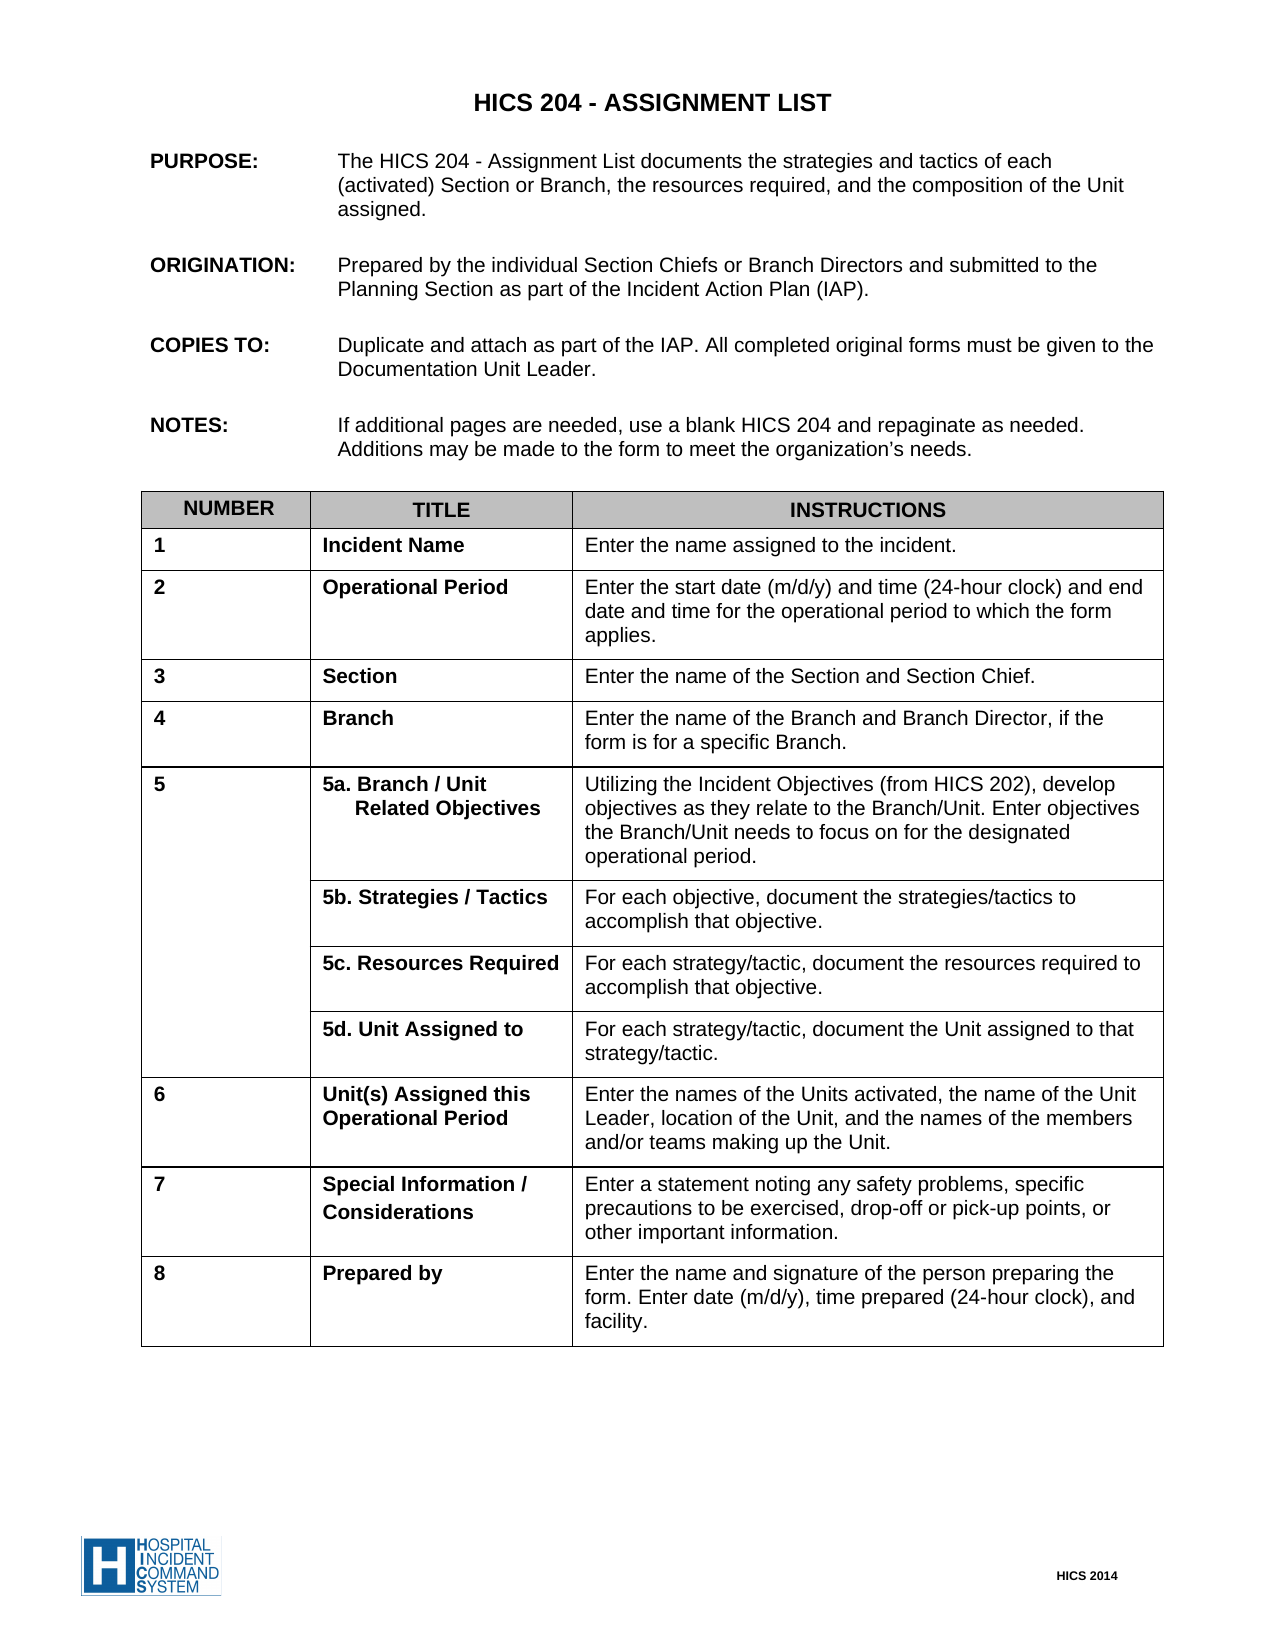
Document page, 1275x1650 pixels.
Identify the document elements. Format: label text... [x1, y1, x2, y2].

table_cell 5a. Branch / Unit R Related Objectives [311, 768, 572, 880]
table_cell Enter the start date (m/d/y) and time (24-hour clock) and end date and time for the operational period to which the form applies. [573, 571, 1163, 659]
table_cell Special Information / Considerations [311, 1168, 572, 1256]
table_header Title [311, 492, 572, 528]
table_cell 2 [142, 571, 310, 659]
table_cell For each strategy/tactic, document the resources required to accomplish that objective. [573, 947, 1163, 1011]
text ORIGINATION: Prepared by the individual Section Chiefs or Branch Directors and submitted to the Planning Section as part of the Incident Action Plan (IAP). [150, 253, 1155, 301]
table_header Number [142, 492, 310, 528]
table_cell Section [311, 660, 572, 701]
text COPIES TO: Duplicate and attach as part of the IAP. All completed original forms must be given to the Documentation Unit Leader. [150, 333, 1155, 381]
table_cell Enter the name of the Branch and Branch Director, if the form is for a specific Branch. [573, 702, 1163, 766]
table_cell Enter the name of the Section and Section Chief. [573, 660, 1163, 701]
table_cell Utilizing the Incident Objectives (from HICS 202), develop objectives as they relate to the Branch/Unit. Enter objectives the Branch/Unit needs to focus on for the designated operational period. [573, 768, 1163, 880]
table_cell For each strategy/tactic, document the Unit assigned to that strategy/tactic. [573, 1012, 1163, 1077]
table_cell 7 [142, 1168, 310, 1256]
text Purpose: The HICS 204 - Assignment List documents the strategies and tactics of each (activated) Section or Branch, the resources required, and the composition of the Unit assigned. [150, 148, 1155, 220]
table_cell 3 [142, 660, 310, 701]
table_cell Enter the name assigned to the incident. [573, 529, 1163, 569]
table_cell Prepared by [311, 1257, 572, 1346]
table_cell Unit(s) Assigned this Operational Period [311, 1078, 572, 1166]
picture [81, 1536, 222, 1596]
table_cell Branch [311, 702, 572, 766]
table_cell 5c. Resources Required [311, 947, 572, 1011]
table_cell 5d. Unit Assigned to [311, 1012, 572, 1077]
table_cell Enter the names of the Units activated, the name of the Unit Leader, location of the Unit, and the names of the members and/or teams making up the Unit. [573, 1078, 1163, 1166]
table_cell 1 [142, 529, 310, 569]
text Notes: If additional pages are needed, use a blank HICS 204 and repaginate as needed. Additions may be made to the form to meet the organization’s needs. [150, 413, 1155, 461]
table_cell 5b. Strategies / Tactics [311, 881, 572, 946]
table_cell Operational Period [311, 571, 572, 659]
table_cell Incident Name [311, 529, 572, 569]
table_cell 8 [142, 1257, 310, 1346]
table_cell 4 [142, 702, 310, 766]
table_cell 5 [142, 768, 310, 1077]
table_header Instructions [573, 492, 1163, 528]
table_cell Enter the name and signature of the person preparing the form. Enter date (m/d/y), time prepared (24-hour clock), and facility. [573, 1257, 1163, 1346]
table_cell Enter a statement noting any safety problems, specific precautions to be exercised, drop-off or pick-up points, or other important information. [573, 1168, 1163, 1256]
table_cell For each objective, document the strategies/tactics to accomplish that objective. [573, 881, 1163, 946]
table_cell 6 [142, 1078, 310, 1166]
